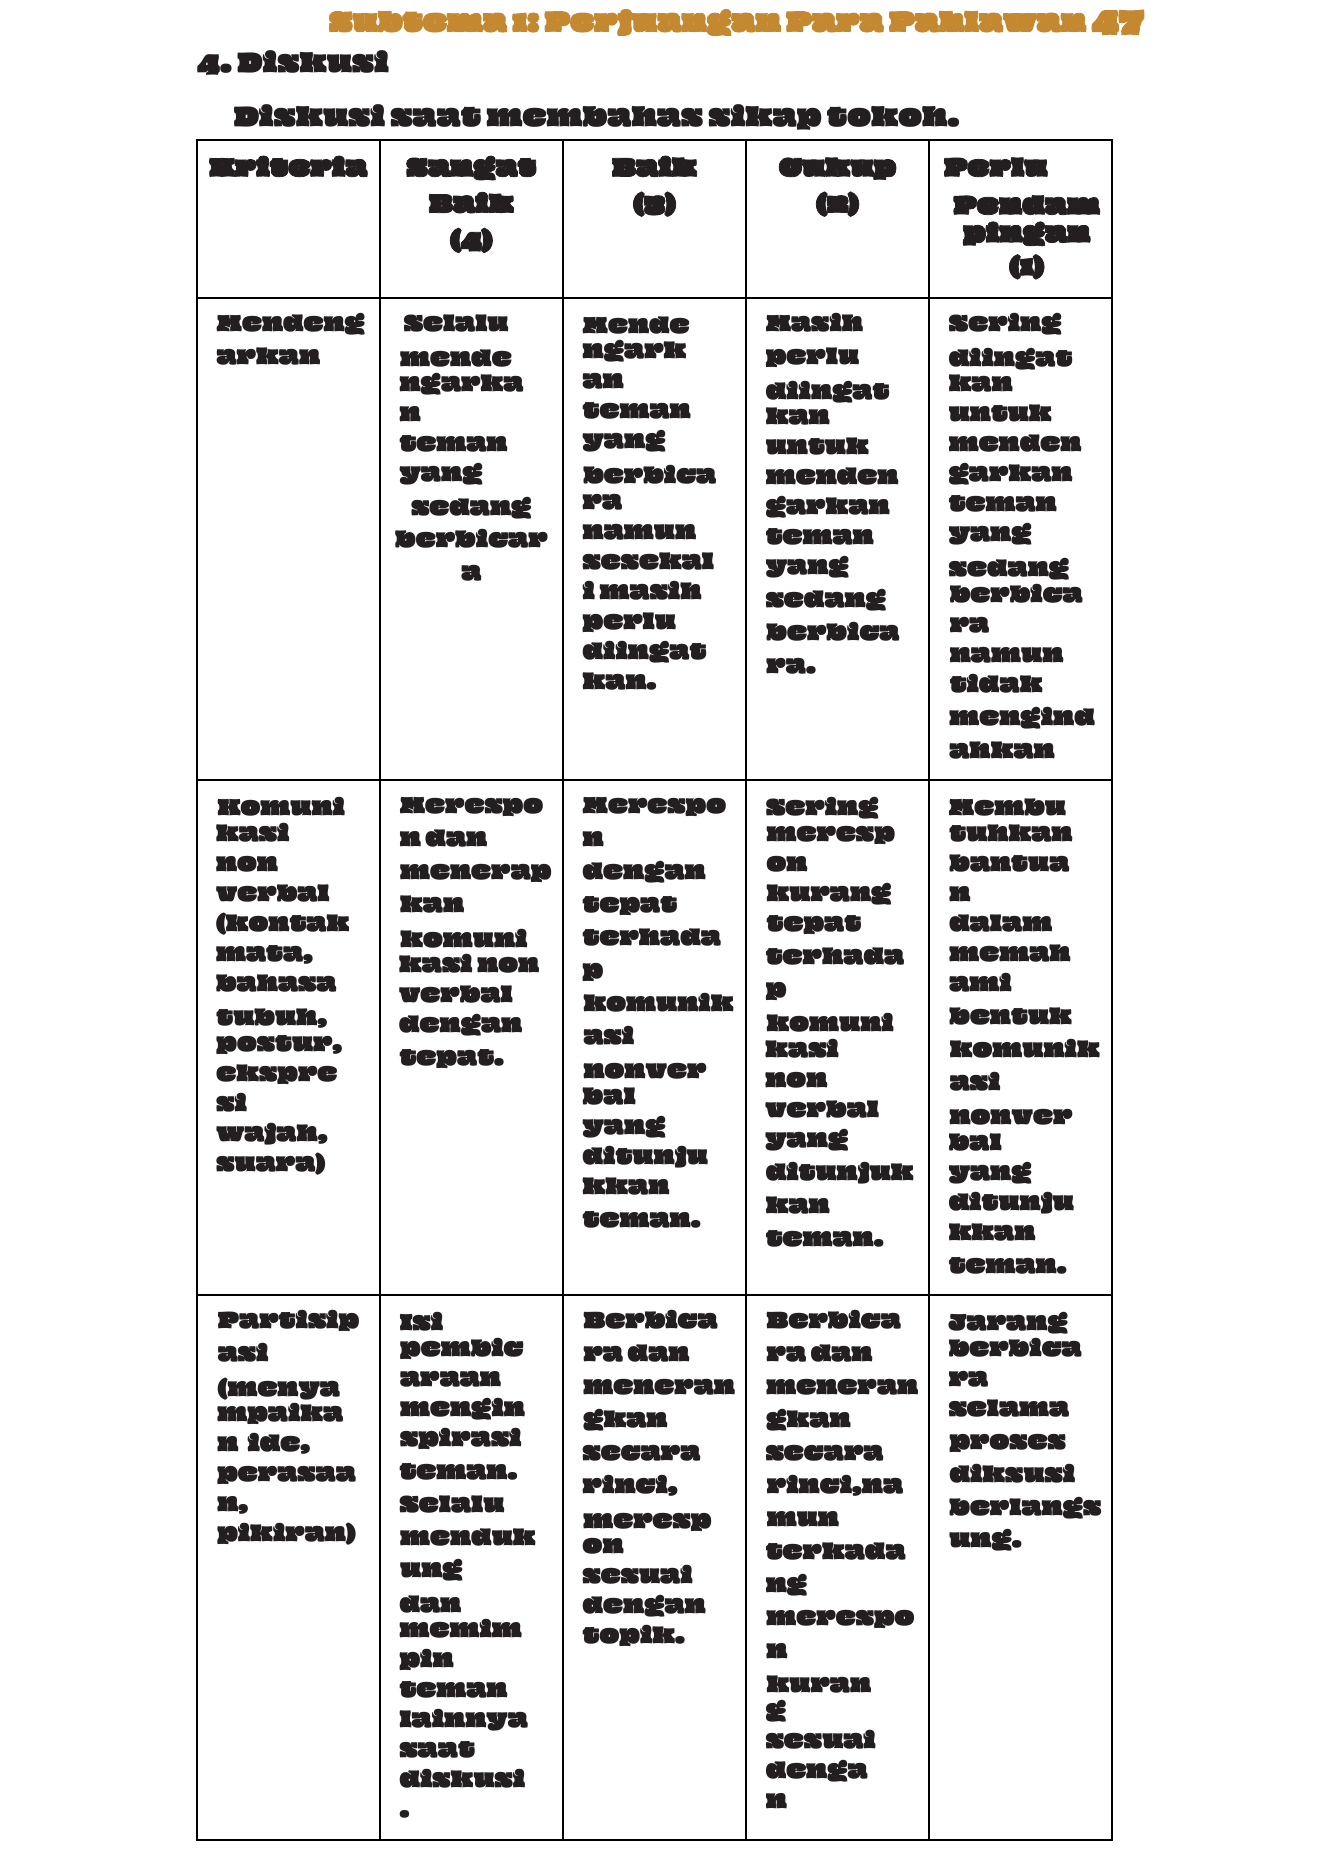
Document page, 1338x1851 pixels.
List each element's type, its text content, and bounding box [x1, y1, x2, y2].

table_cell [198, 1296, 379, 1839]
table_cell Sering merespon kurang tepat terhadap komunikasi non verbal yang ditunjukkan teman. [747, 781, 928, 1294]
table_header Sangat Baik (4) [381, 141, 562, 297]
table_cell Mendengarkan [198, 299, 379, 779]
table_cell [930, 1296, 1111, 1839]
table_cell Membutuhkan bantuan dalam memahami bentuk komunikasi nonverbal yang ditunjukkan teman. [930, 781, 1111, 1294]
table_cell Merespon dan menerapkan komunikasi non verbal dengan tepat. [381, 781, 562, 1294]
table_cell Komunikasi non verbal (kontak mata, bahasa tubuh, postur, ekspresi wajah, suara) [198, 781, 379, 1294]
text 4. Diskusi [197, 46, 1337, 86]
text Diskusi saat membahas sikap tokoh. [233, 99, 1337, 139]
table_cell Masih perlu diingatkan untuk mendengarkan teman yang sedang berbicara. [747, 299, 928, 779]
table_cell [381, 1296, 562, 1839]
table_header Baik (3) [564, 141, 745, 297]
table_header Perlu Pendampingan (1) [930, 141, 1111, 297]
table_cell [747, 1296, 928, 1839]
text Subtema 1: Perjuangan Para Pahlawan 47 [0, 0, 1144, 46]
table_header Kriteria [198, 141, 379, 297]
table_cell Selalu mendengarkan teman yang sedang berbicara [381, 299, 562, 779]
table_cell Sering diingatkan untuk mendengarkan teman yang sedang berbicara namun tidak mengindahkan [930, 299, 1111, 779]
table_cell Merespon dengan tepat terhadap komunikasi nonverbal yang ditunjukkan teman. [564, 781, 745, 1294]
table_cell Mendengarkan teman yang berbicara namun sesekali masih perlu diingatkan. [564, 299, 745, 779]
table_header Cukup (2) [747, 141, 928, 297]
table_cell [564, 1296, 745, 1839]
